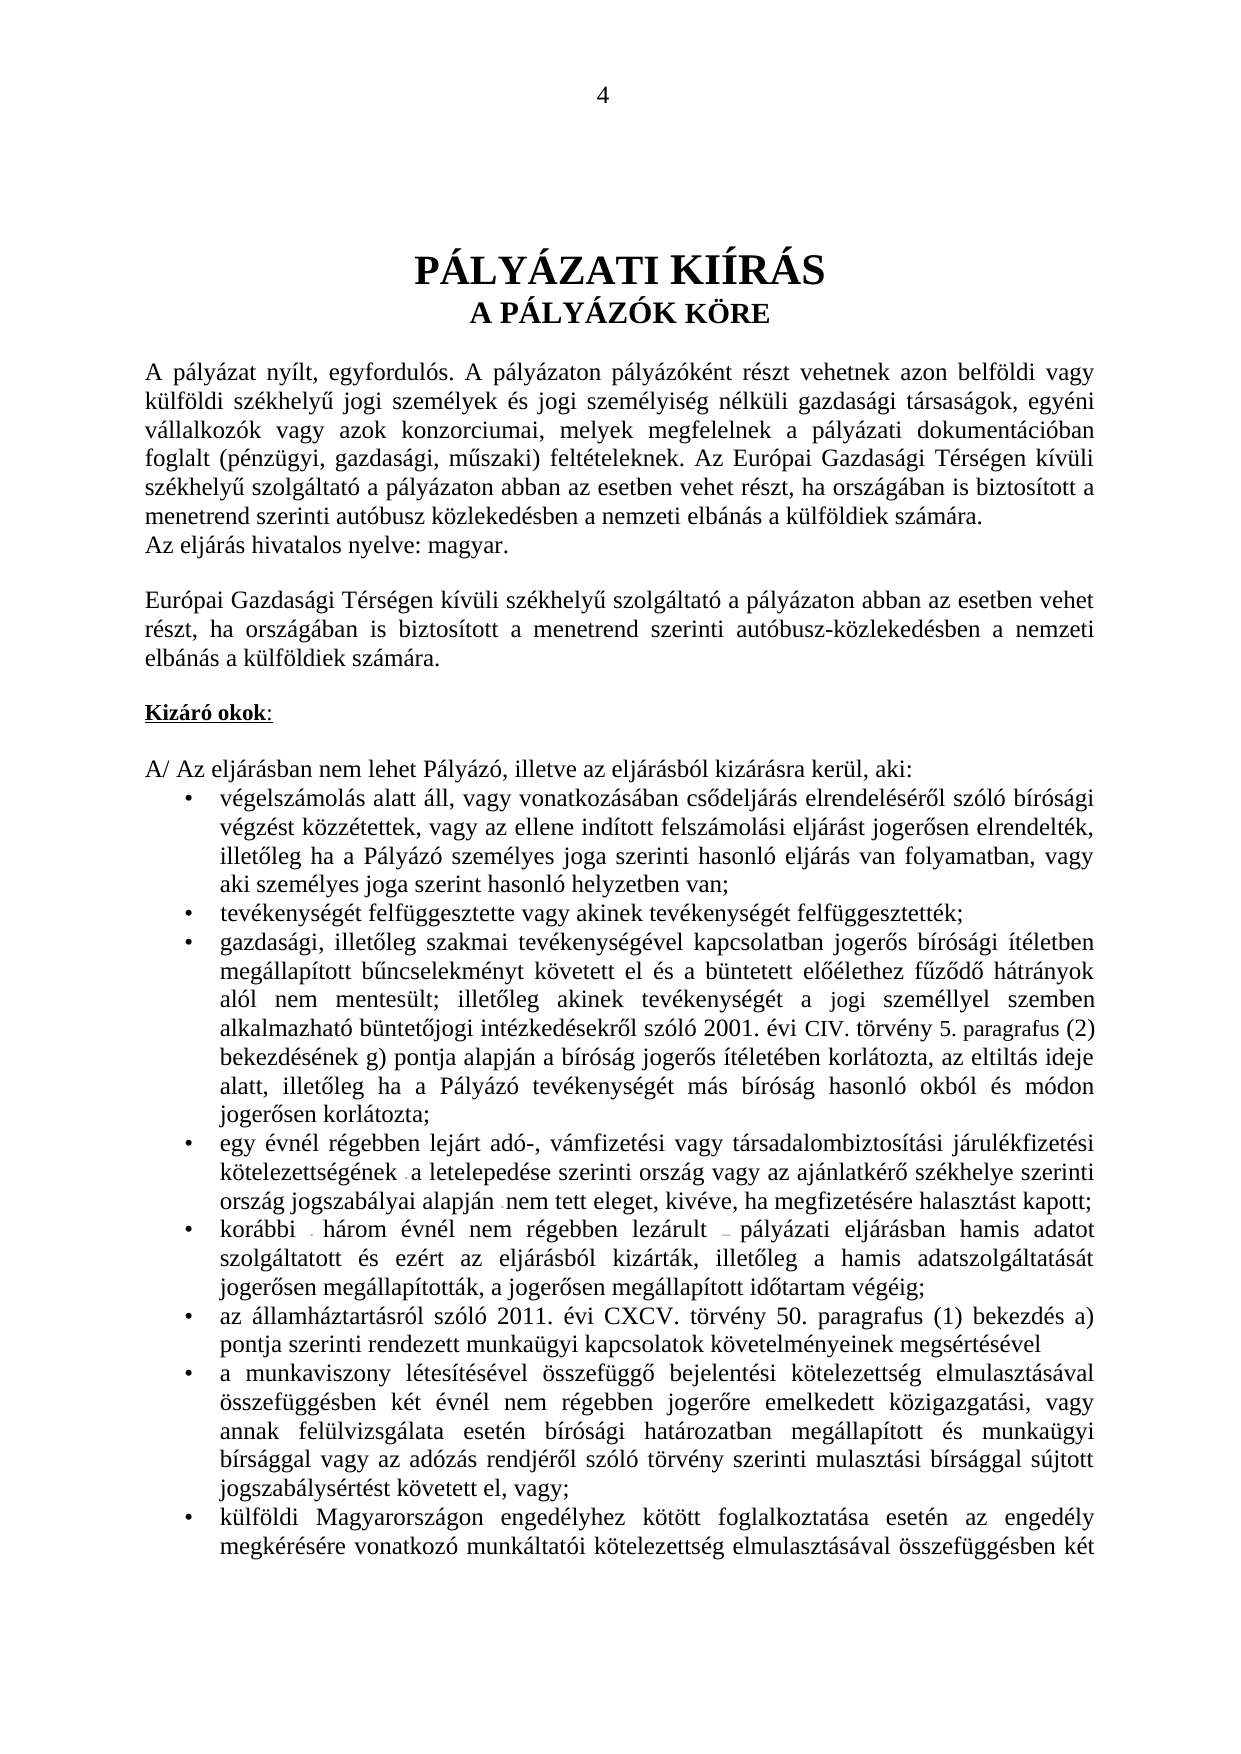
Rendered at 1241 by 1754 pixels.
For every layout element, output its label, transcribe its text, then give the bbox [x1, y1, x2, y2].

list egy évnél régebben lejárt adó-, vámfizetési vagy társadalombiztosítási járulékfizetési kötelezettségének - a letelepedése szerinti ország vagy az ajánlatkérő székhelye szerinti ország jogszabályai alapján - nem tett eleget, kivéve, ha megfizetésére halasztást kapott; [184, 1128, 1095, 1214]
list gazdasági, illetőleg szakmai tevékenységével kapcsolatban jogerős bírósági ítéletben megállapított bűncselekményt követett el és a büntetett előélethez fűződő hátrányok alól nem mentesült; illetőleg akinek tevékenységét a jogi személlyel szemben alkalmazható büntetőjogi intézkedésekről szóló 2001. évi CIV. törvény 5. paragrafus (2) bekezdésének g) pontja alapján a bíróság jogerős ítéletében korlátozta, az eltiltás ideje alatt, illetőleg ha a Pályázó tevékenységét más bíróság hasonló okból és módon jogerősen korlátozta; [184, 927, 1095, 1128]
list tevékenységét felfüggesztette vagy akinek tevékenységét felfüggesztették; [144, 898, 1095, 927]
text A pályázat nyílt, egyfordulós. A pályázaton pályázóként részt vehetnek azon belföldi vagy külföldi székhelyű jogi személyek és jogi személyiség nélküli gazdasági társaságok, egyéni vállalkozók vagy azok konzorciumai, melyek megfelelnek a pályázati dokumentációban foglalt (pénzügyi, gazdasági, műszaki) feltételeknek. Az Európai Gazdasági Térségen kívüli székhelyű szolgáltató a pályázaton abban az esetben vehet részt, ha országában is biztosított a menetrend szerinti autóbusz közlekedésben a nemzeti elbánás a külföldiek számára. [144, 357, 1095, 530]
text Az eljárás hivatalos nyelve: magyar. [144, 530, 1095, 558]
text A/ Az eljárásban nem lehet Pályázó, illetve az eljárásból kizárásra kerül, aki: [144, 754, 1095, 783]
list végelszámolás alatt áll, vagy vonatkozásában csődeljárás elrendeléséről szóló bírósági végzést közzétettek, vagy az ellene indított felszámolási eljárást jogerősen elrendelték, illetőleg ha a Pályázó személyes joga szerinti hasonló eljárás van folyamatban, vagy aki személyes joga szerint hasonló helyzetben van; [184, 783, 1095, 898]
list a munkaviszony létesítésével összefüggő bejelentési kötelezettség elmulasztásával összefüggésben két évnél nem régebben jogerőre emelkedett közigazgatási, vagy annak felülvizsgálata esetén bírósági határozatban megállapított és munkaügyi bírsággal vagy az adózás rendjéről szóló törvény szerinti mulasztási bírsággal sújtott jogszabálysértést követett el, vagy; [184, 1358, 1095, 1502]
text PÁLYÁZATI KIÍRÁS [144, 244, 1095, 294]
text Kizáró okok: [144, 699, 1095, 725]
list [184, 1502, 1095, 1559]
list korábbi - három évnél nem régebben lezárult — pályázati eljárásban hamis adatot szolgáltatott és ezért az eljárásból kizárták, illetőleg a hamis adatszolgáltatását jogerősen megállapították, a jogerősen megállapított időtartam végéig; [184, 1214, 1095, 1301]
text A PÁLYÁZÓK KÖRE [144, 294, 1095, 330]
text Európai Gazdasági Térségen kívüli székhelyű szolgáltató a pályázaton abban az esetben vehet részt, ha országában is biztosított a menetrend szerinti autóbusz-közlekedésben a nemzeti elbánás a külföldiek számára. [144, 586, 1095, 672]
list az államháztartásról szóló 2011. évi CXCV. törvény 50. paragrafus (1) bekezdés a) pontja szerinti rendezett munkaügyi kapcsolatok követelményeinek megsértésével [184, 1301, 1095, 1358]
